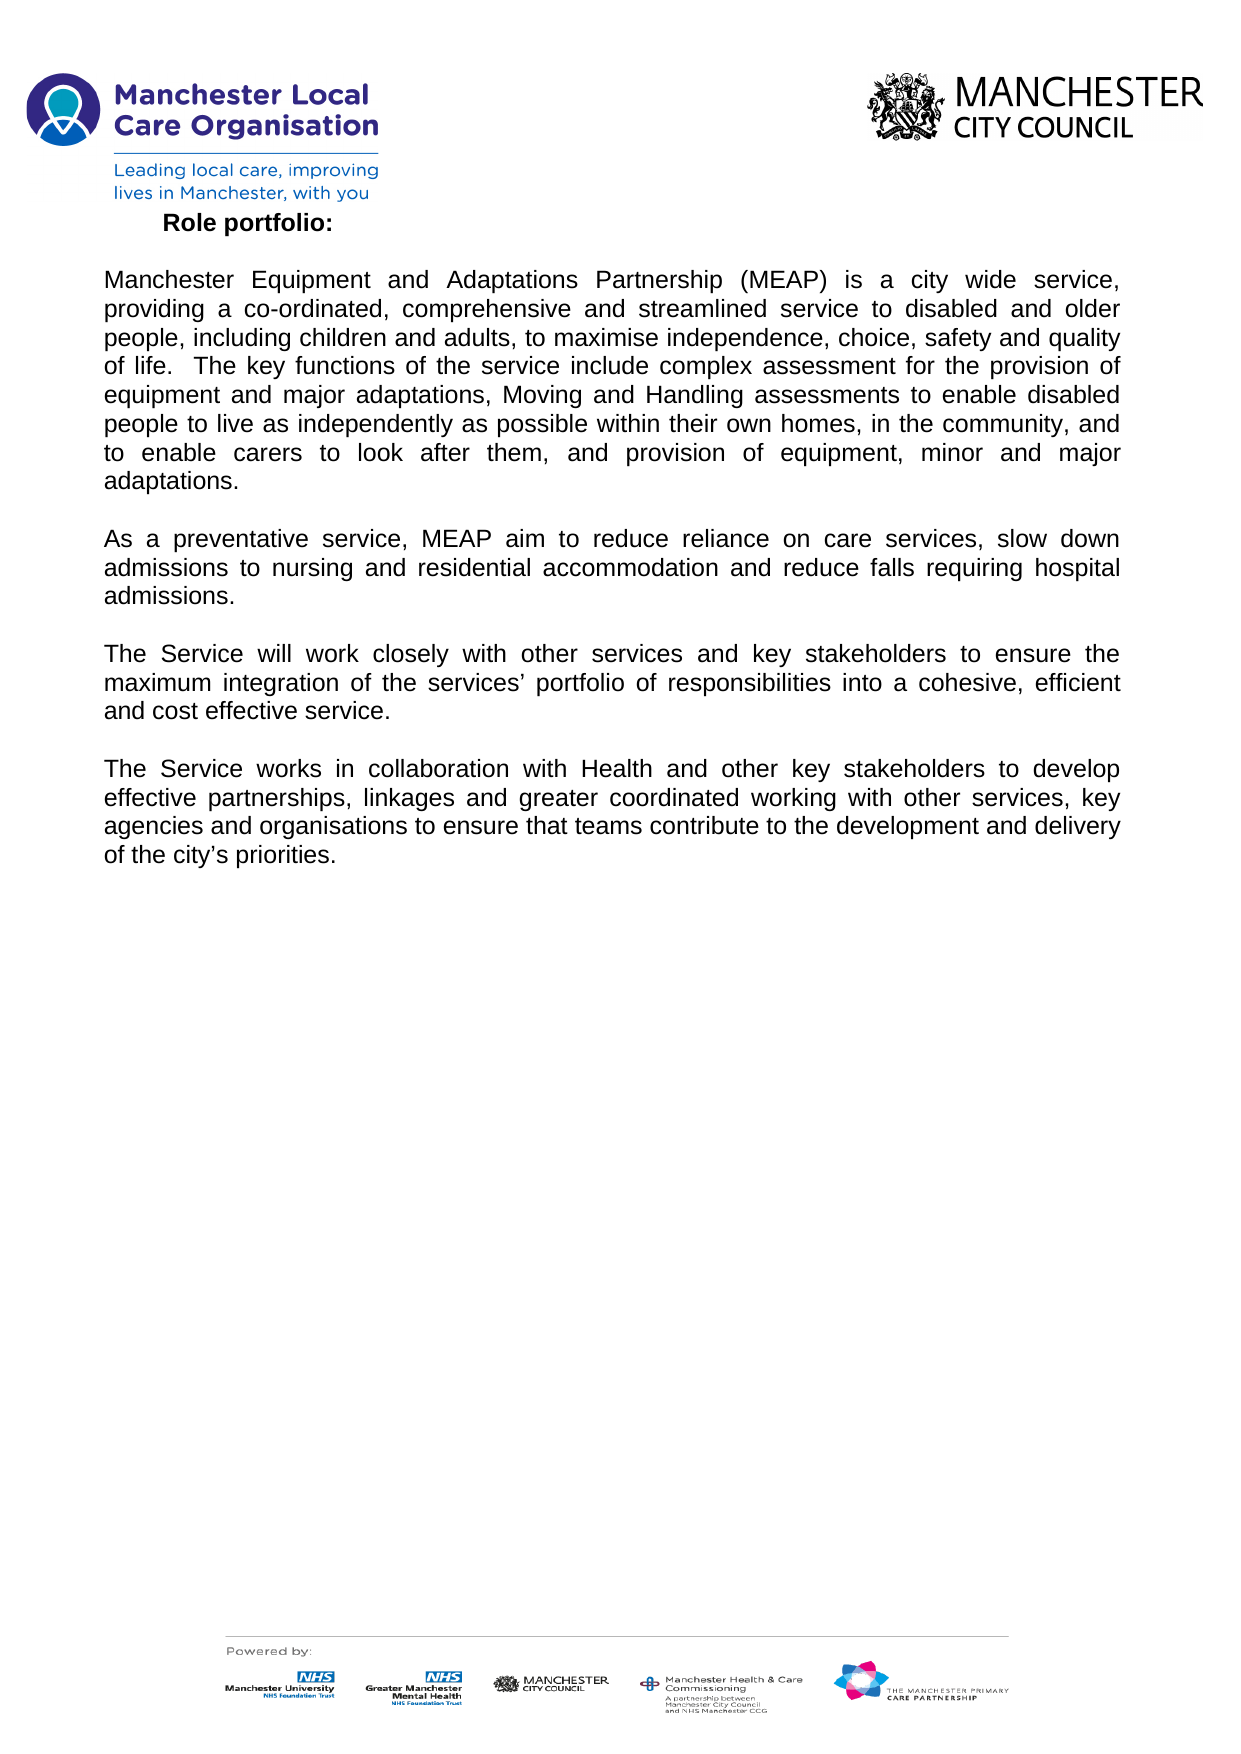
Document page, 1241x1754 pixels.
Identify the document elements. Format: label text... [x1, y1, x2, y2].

text Role portfolio: [103, 207, 1122, 236]
picture [867, 73, 1203, 141]
text As a preventative service, MEAP aim to reduce reliance on care services, slow down admissions to nursing and residential accommodation and reduce falls requiring hospital admissions. [103, 524, 1122, 610]
text The Service works in collaboration with Health and other key stakeholders to develop effective partnerships, linkages and greater coordinated working with other services, key agencies and organisations to ensure that teams contribute to the development and delivery of the city’s priorities. [103, 754, 1122, 869]
picture [26, 73, 379, 202]
text Manchester Equipment and Adaptations Partnership (MEAP) is a city wide service, providing a co-ordinated, comprehensive and streamlined service to disabled and older people, including children and adults, to maximise independence, choice, safety and quality of life. The key functions of the service include complex assessment for the provision of equipment and major adaptations, Moving and Handling assessments to enable disabled people to live as independently as possible within their own homes, in the community, and to enable carers to look after them, and provision of equipment, minor and major adaptations. [103, 265, 1122, 495]
picture [103, 1591, 1131, 1754]
text The Service will work closely with other services and key stakeholders to ensure the maximum integration of the services’ portfolio of responsibilities into a cohesive, efficient and cost effective service. [103, 639, 1122, 725]
